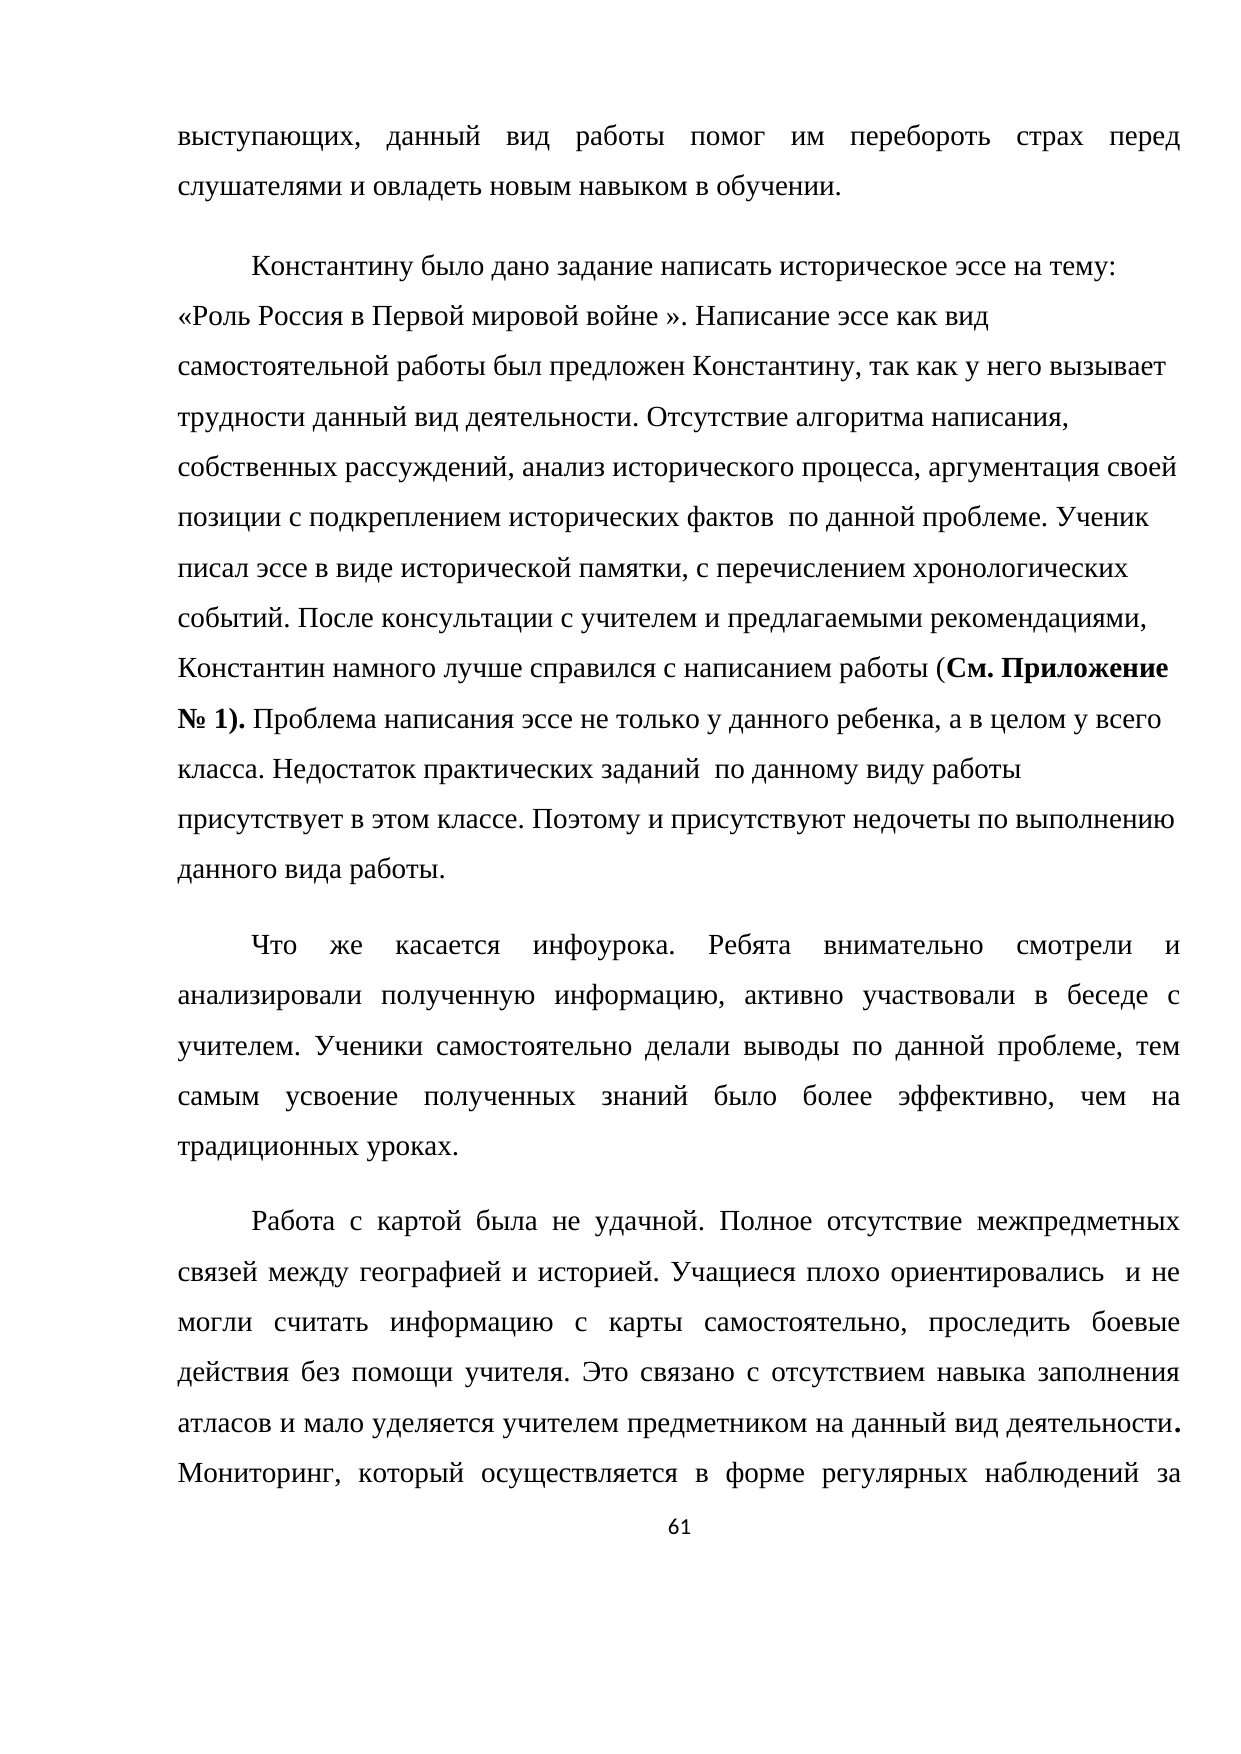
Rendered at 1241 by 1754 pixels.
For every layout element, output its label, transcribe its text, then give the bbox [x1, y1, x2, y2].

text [177, 118, 1181, 202]
text Константину было дано задание написать историческое эссе на тему: «Роль Россия в Первой мировой войне ». Написание эссе как вид самостоятельной работы был предложен Константину, так как у него вызывает трудности данный вид деятельности. Отсутствие алгоритма написания, собственных рассуждений, анализ исторического процесса, аргументация своей позиции с подкреплением исторических фактов по данной проблеме. Ученик писал эссе в виде исторической памятки, с перечислением хронологических событий. После консультации с учителем и предлагаемыми рекомендациями, Константин намного лучше справился с написанием работы (См. Приложение № 1). Проблема написания эссе не только у данного ребенка, а в целом у всего класса. Недостаток практических заданий по данному виду работы присутствует в этом классе. Поэтому и присутствуют недочеты по выполнению данного вида работы. [177, 248, 1181, 885]
text Что же касается инфоурока. Ребята внимательно смотрели и анализировали полученную информацию, активно участвовали в беседе с учителем. Ученики самостоятельно делали выводы по данной проблеме, тем самым усвоение полученных знаний было более эффективно, чем на традиционных уроках. [177, 927, 1181, 1162]
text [177, 1203, 1181, 1489]
